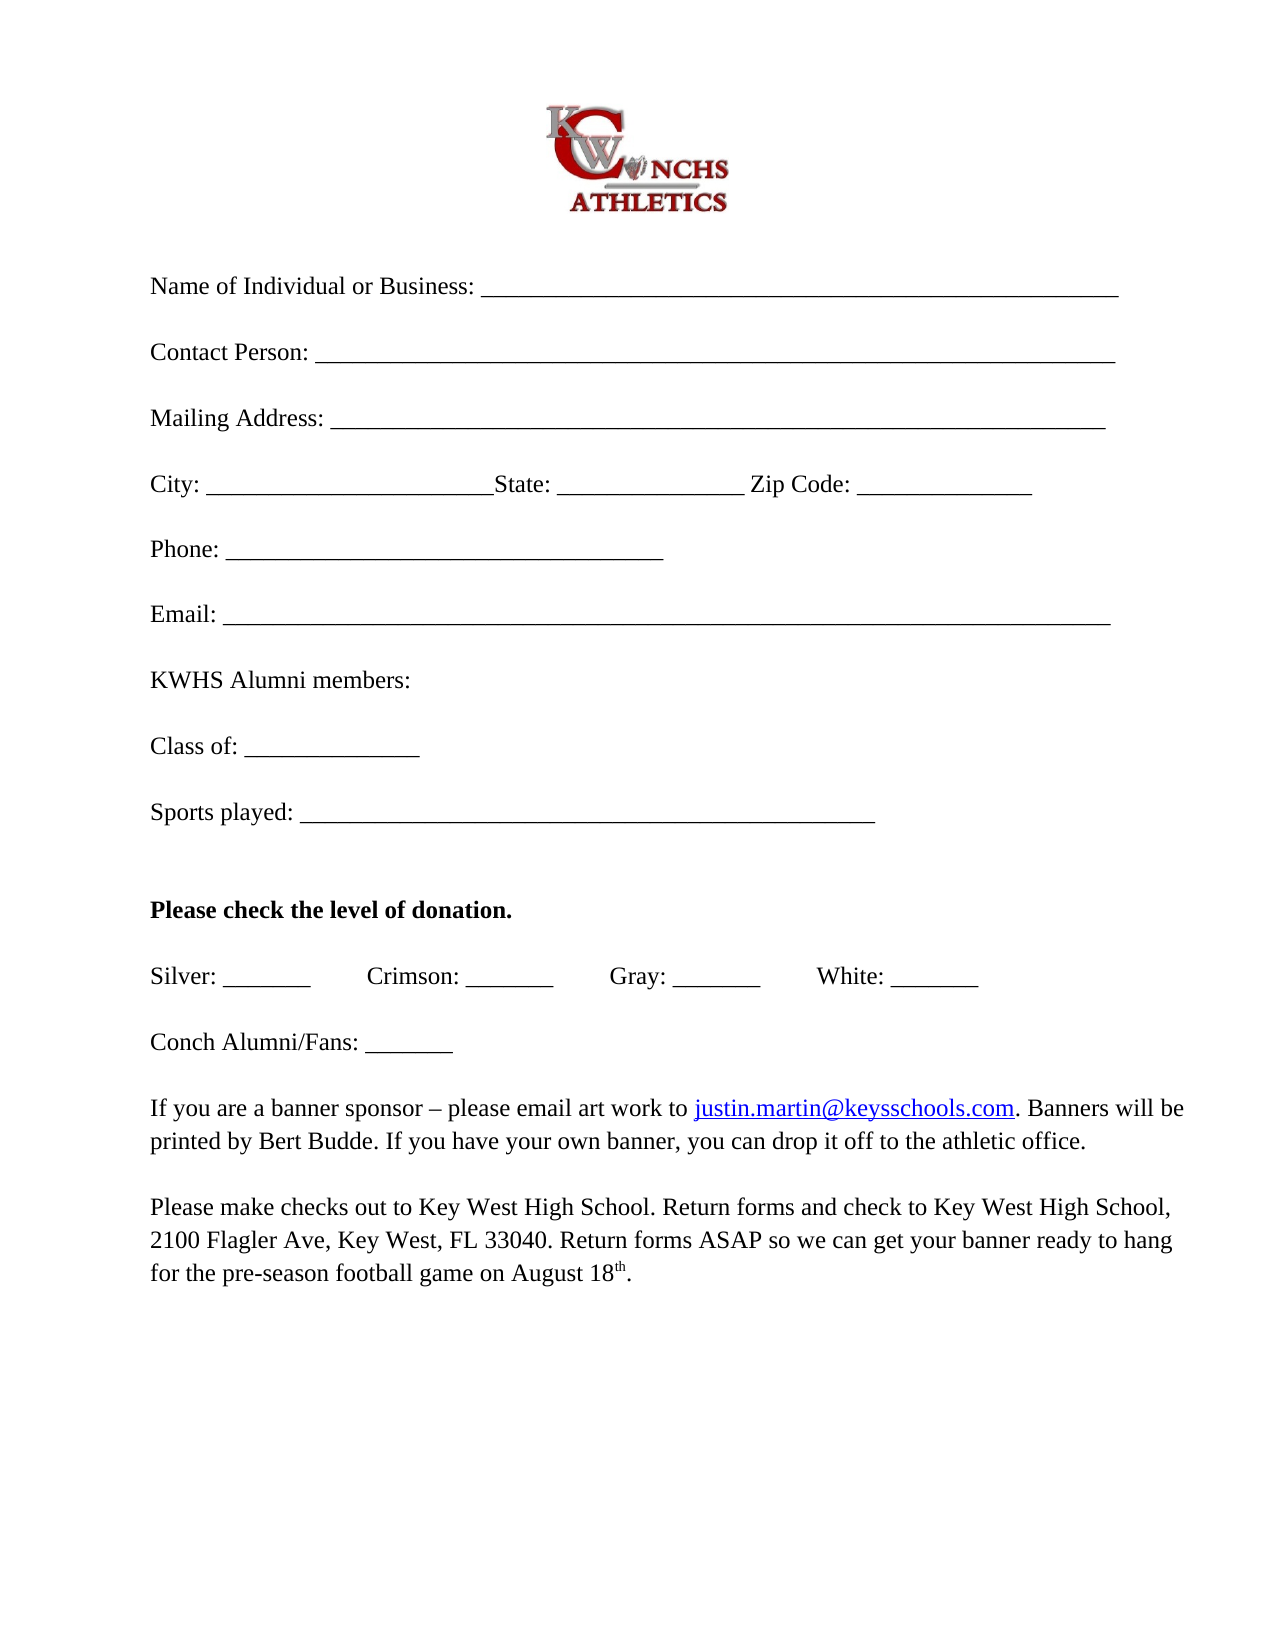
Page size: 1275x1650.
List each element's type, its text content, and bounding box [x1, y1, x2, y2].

text Email: _______________________________________________________________________ KWHS Alumni members: Class of: ______________ [150, 599, 1200, 792]
text Conch Alumni/Fans: _______ [150, 1027, 1200, 1056]
text Sports played: ______________________________________________ [150, 797, 1200, 891]
text Contact Person: ________________________________________________________________ [150, 337, 1200, 366]
text Please check the level of donation. [150, 895, 1200, 923]
text 2100 Flagler Ave, Key West, FL 33040. Return forms ASAP so we can get your banner ready to hang for the pre-season football game on August 18th. [150, 1225, 1200, 1287]
text Silver: _______ Crimson: _______ Gray: _______ White: _______ [150, 961, 1200, 989]
text City: _______________________ State: _______________ Zip Code: ______________ [150, 469, 1200, 530]
picture [546, 103, 729, 214]
text Mailing Address: ______________________________________________________________ [150, 370, 1200, 432]
text If you are a banner sponsor – please email art work to justin.martin@keysschools.com. Banners will be printed by Bert Budde. If you have your own banner, you can drop it off to the athletic office. [150, 1060, 1200, 1154]
text Name of Individual or Business: ___________________________________________________ [150, 271, 1200, 300]
text Phone: ___________________________________ [150, 534, 1200, 595]
text Please make checks out to Key West High School. Return forms and check to Key West High School, [150, 1192, 1200, 1221]
